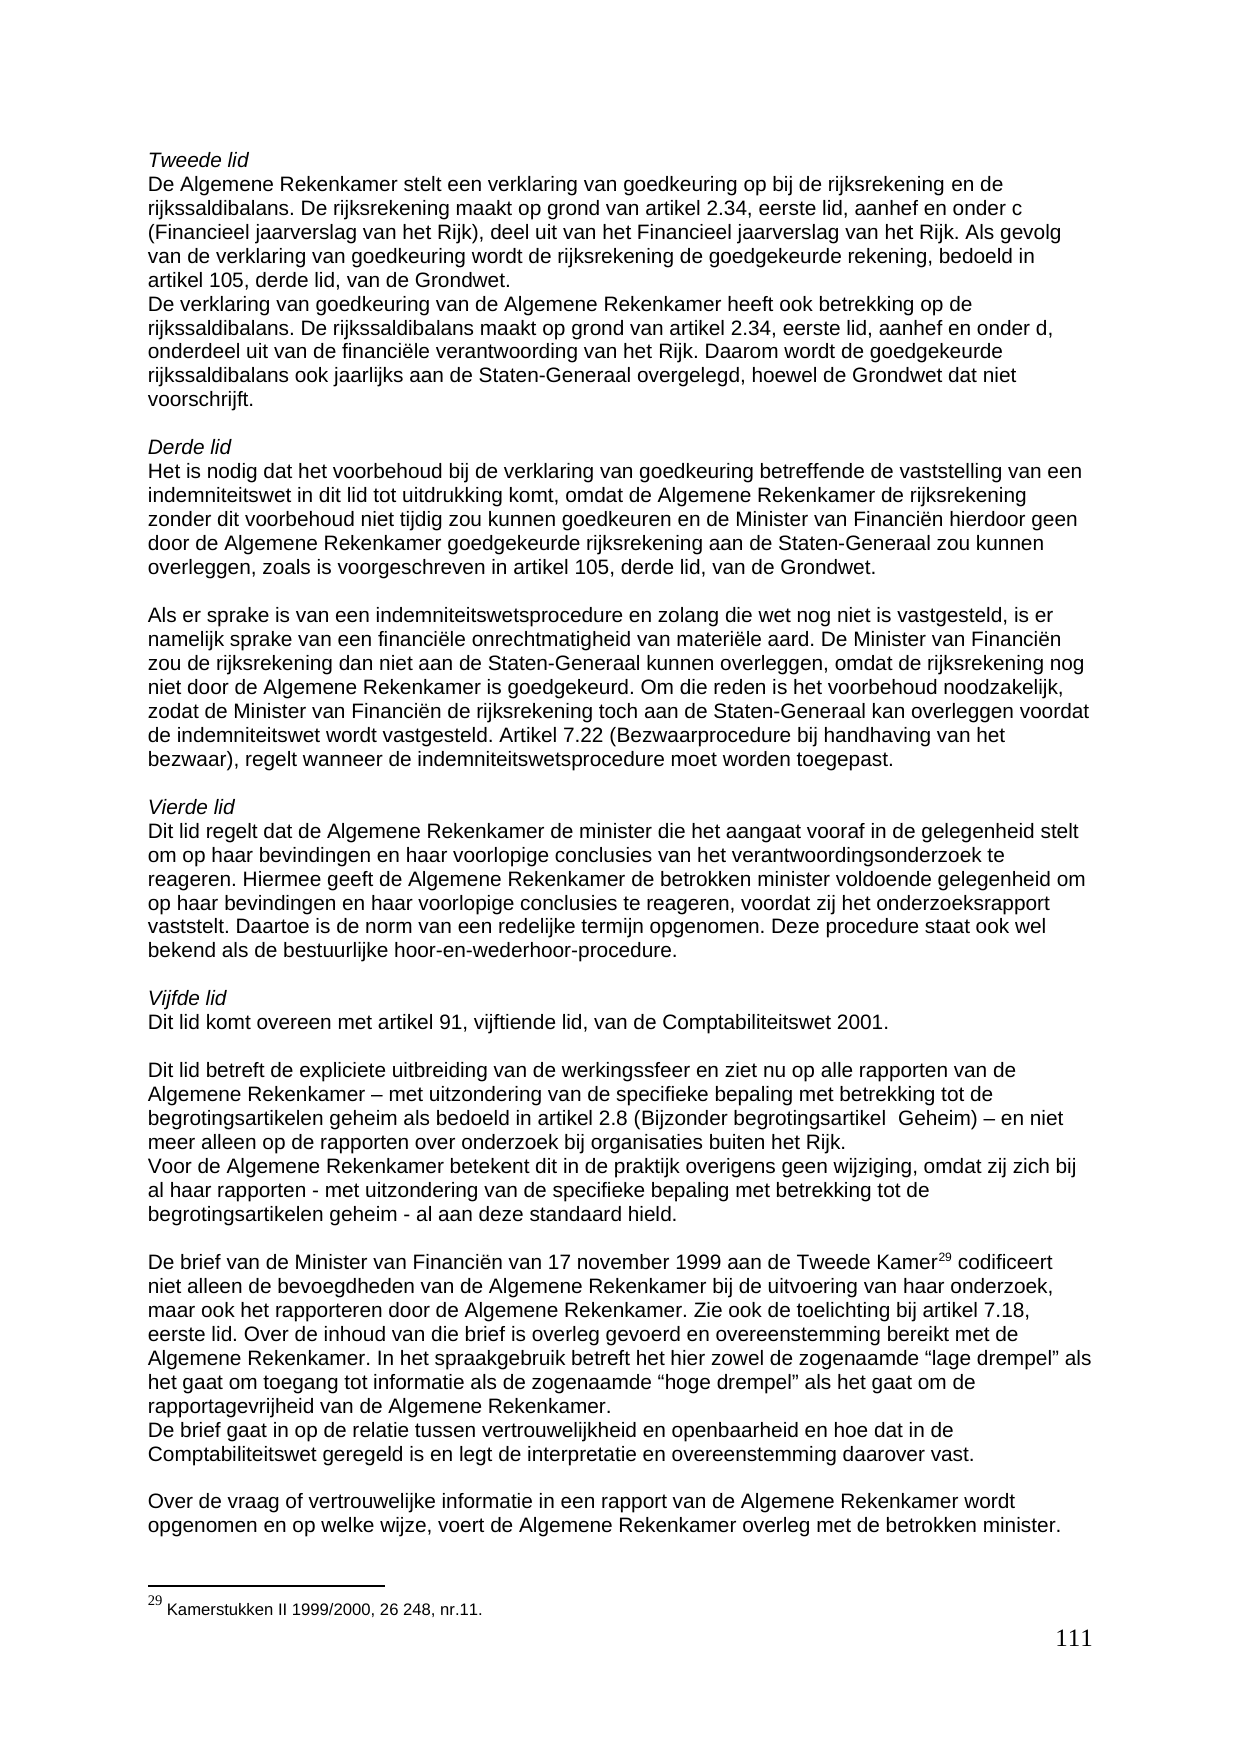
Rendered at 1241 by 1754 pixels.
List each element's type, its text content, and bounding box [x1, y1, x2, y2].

text De verklaring van goedkeuring van de Algemene Rekenkamer heeft ook betrekking op de rijkssaldibalans. De rijkssaldibalans maakt op grond van artikel 2.34, eerste lid, aanhef en onder d, onderdeel uit van de financiële verantwoording van het Rijk. Daarom wordt de goedgekeurde rijkssaldibalans ook jaarlijks aan de Staten-Generaal overgelegd, hoewel de Grondwet dat niet voorschrijft. [148, 291, 1093, 411]
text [148, 1489, 1093, 1537]
text De brief gaat in op de relatie tussen vertrouwelijkheid en openbaarheid en hoe dat in de Comptabiliteitswet geregeld is en legt de interpretatie en overeenstemming daarover vast. [148, 1417, 1093, 1465]
text Vierde lid [148, 794, 1093, 818]
text Als er sprake is van een indemniteitswetsprocedure en zolang die wet nog niet is vastgesteld, is er namelijk sprake van een financiële onrechtmatigheid van materiële aard. De Minister van Financiën zou de rijksrekening dan niet aan de Staten-Generaal kunnen overleggen, omdat de rijksrekening nog niet door de Algemene Rekenkamer is goedgekeurd. Om die reden is het voorbehoud noodzakelijk, zodat de Minister van Financiën de rijksrekening toch aan de Staten-Generaal kan overleggen voordat de indemniteitswet wordt vastgesteld. Artikel 7.22 (Bezwaarprocedure bij handhaving van het bezwaar), regelt wanneer de indemniteitswetsprocedure moet worden toegepast. [148, 603, 1093, 771]
text Dit lid betreft de expliciete uitbreiding van de werkingssfeer en ziet nu op alle rapporten van de Algemene Rekenkamer – met uitzondering van de specifieke bepaling met betrekking tot de begrotingsartikelen geheim als bedoeld in artikel 2.8 (Bijzonder begrotingsartikel Geheim) – en niet meer alleen op de rapporten over onderzoek bij organisaties buiten het Rijk. [148, 1058, 1093, 1154]
text Dit lid komt overeen met artikel 91, vijftiende lid, van de Comptabiliteitswet 2001. [148, 1010, 1093, 1034]
text Vijfde lid [148, 986, 1093, 1010]
text Het is nodig dat het voorbehoud bij de verklaring van goedkeuring betreffende de vaststelling van een indemniteitswet in dit lid tot uitdrukking komt, omdat de Algemene Rekenkamer de rijksrekening zonder dit voorbehoud niet tijdig zou kunnen goedkeuren en de Minister van Financiën hierdoor geen door de Algemene Rekenkamer goedgekeurde rijksrekening aan de Staten-Generaal zou kunnen overleggen, zoals is voorgeschreven in artikel 105, derde lid, van de Grondwet. [148, 459, 1093, 579]
text Tweede lid [148, 148, 1093, 172]
text Voor de Algemene Rekenkamer betekent dit in de praktijk overigens geen wijziging, omdat zij zich bij al haar rapporten - met uitzondering van de specifieke bepaling met betrekking tot de begrotingsartikelen geheim - al aan deze standaard hield. [148, 1154, 1093, 1226]
text De brief van de Minister van Financiën van 17 november 1999 aan de Tweede Kamer codificeert [148, 1250, 1093, 1274]
text niet alleen de bevoegdheden van de Algemene Rekenkamer bij de uitvoering van haar onderzoek, [148, 1274, 1093, 1298]
text Dit lid regelt dat de Algemene Rekenkamer de minister die het aangaat vooraf in de gelegenheid stelt om op haar bevindingen en haar voorlopige conclusies van het verantwoordingsonderzoek te reageren. Hiermee geeft de Algemene Rekenkamer de betrokken minister voldoende gelegenheid om op haar bevindingen en haar voorlopige conclusies te reageren, voordat zij het onderzoeksrapport vaststelt. Daartoe is de norm van een redelijke termijn opgenomen. Deze procedure staat ook wel bekend als de bestuurlijke hoor-en-wederhoor-procedure. [148, 818, 1093, 962]
text maar ook het rapporteren door de Algemene Rekenkamer. Zie ook de toelichting bij artikel 7.18, eerste lid. Over de inhoud van die brief is overleg gevoerd en overeenstemming bereikt met de Algemene Rekenkamer. In het spraakgebruik betreft het hier zowel de zogenaamde “lage drempel” als het gaat om toegang tot informatie als de zogenaamde “hoge drempel” als het gaat om de rapportagevrijheid van de Algemene Rekenkamer. [148, 1298, 1093, 1417]
text De Algemene Rekenkamer stelt een verklaring van goedkeuring op bij de rijksrekening en de rijkssaldibalans. De rijksrekening maakt op grond van artikel 2.34, eerste lid, aanhef en onder c (Financieel jaarverslag van het Rijk), deel uit van het Financieel jaarverslag van het Rijk. Als gevolg van de verklaring van goedkeuring wordt de rijksrekening de goedgekeurde rekening, bedoeld in artikel 105, derde lid, van de Grondwet. [148, 172, 1093, 291]
text Derde lid [148, 435, 1093, 459]
